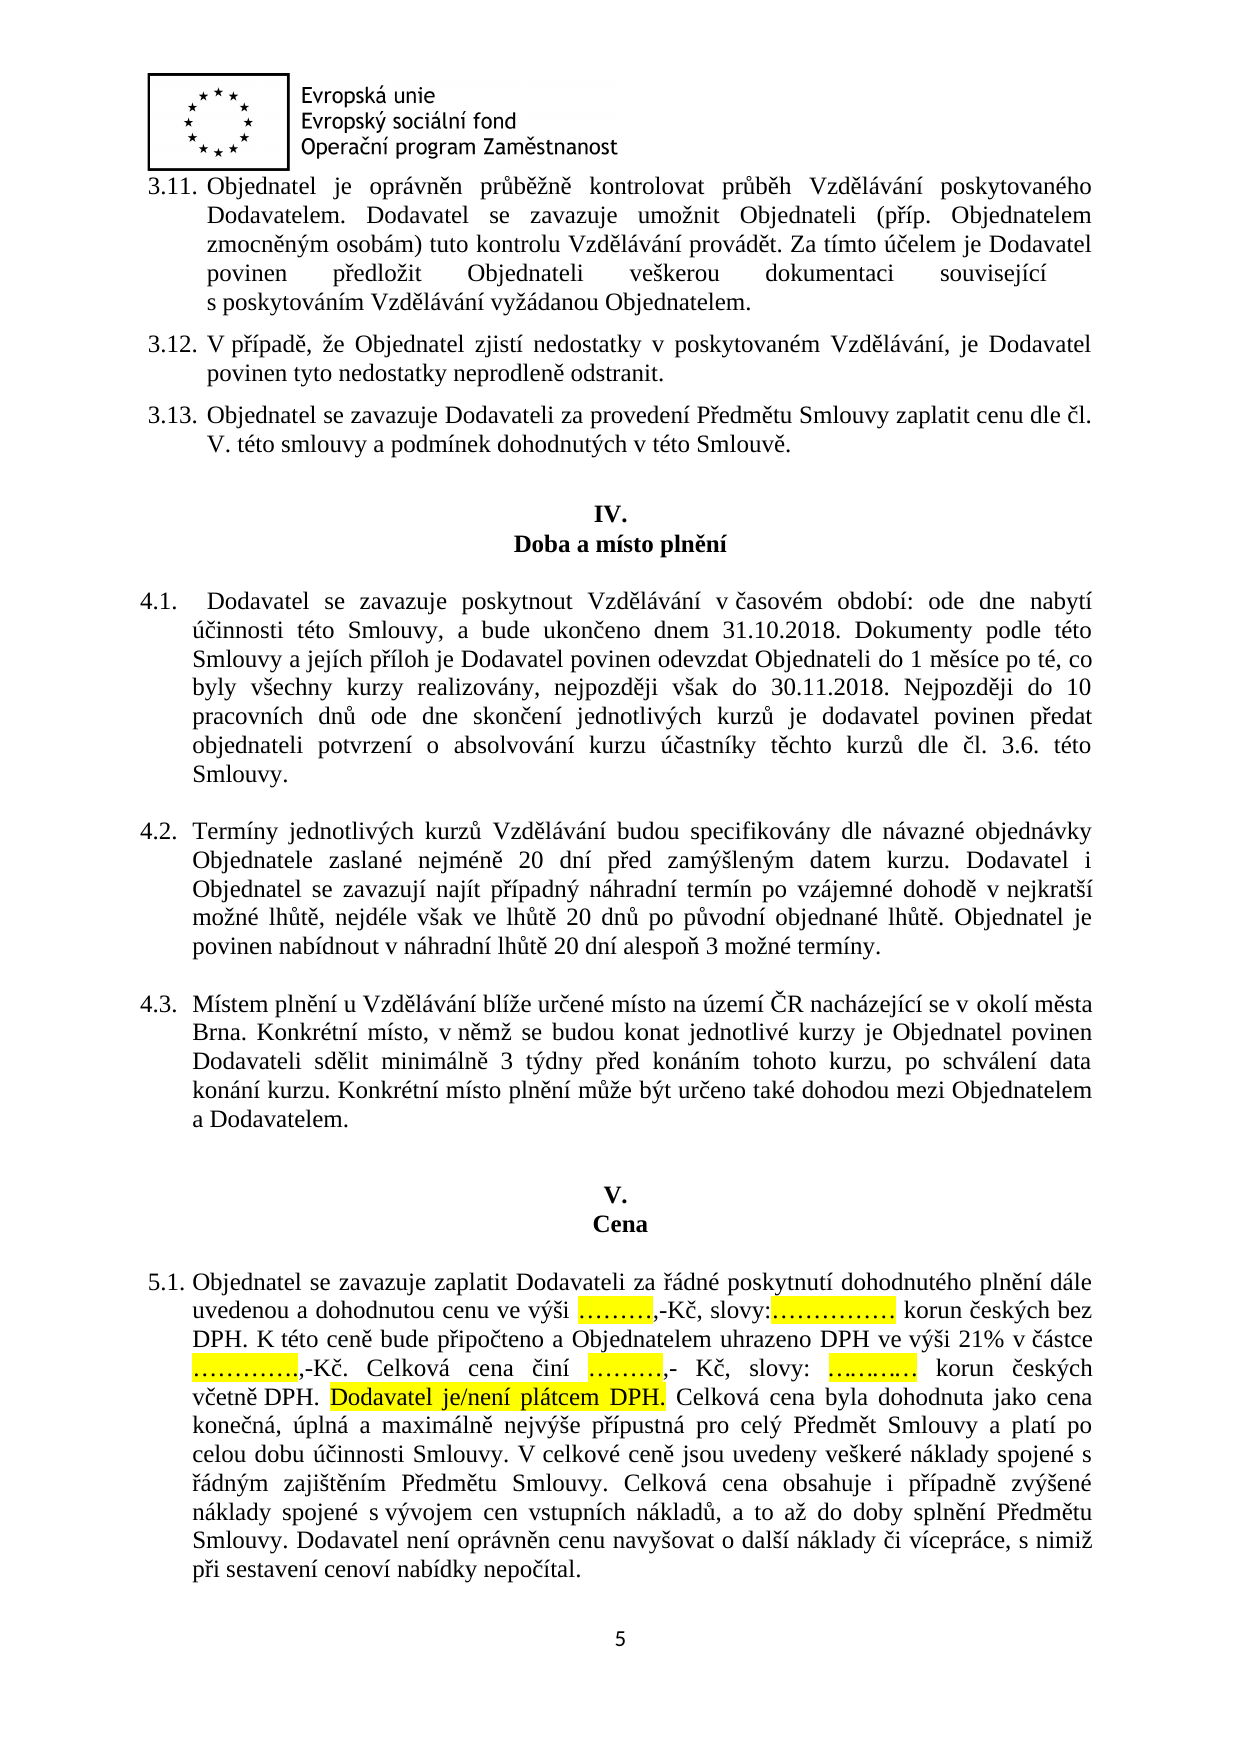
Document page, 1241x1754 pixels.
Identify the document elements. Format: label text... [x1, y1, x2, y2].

list Objednatel se zavazuje zaplatit Dodavateli za řádné poskytnutí dohodnutého plnění dále uvedenou a dohodnutou cenu ve výši ………,-Kč, slovy:…………… korun českých bez DPH. K této ceně bude připočteno a Objednatelem uhrazeno DPH ve výši 21% v částce ………….,-Kč. Celková cena činí ………,- Kč, slovy: ………… korun českých včetně DPH. Dodavatel je/není plátcem DPH. Celková cena byla dohodnuta jako cena konečná, úplná a maximálně nejvýše přípustná pro celý Předmět Smlouvy a platí po celou dobu účinnosti Smlouvy. V celkové ceně jsou uvedeny veškeré náklady spojené s řádným zajištěním Předmětu Smlouvy. Celková cena obsahuje i případně zvýšené náklady spojené s vývojem cen vstupních nákladů, a to až do doby splnění Předmětu Smlouvy. Dodavatel není oprávněn cenu navyšovat o další náklady či vícepráce, s nimiž při sestavení cenoví nabídky nepočítal. [148, 1267, 1093, 1583]
text Cena [148, 1209, 1093, 1238]
picture [147, 73, 618, 171]
list Objednatel se zavazuje Dodavateli za provedení Předmětu Smlouvy zaplatit cenu dle čl. V. této smlouvy a podmínek dohodnutých v této Smlouvě. [148, 400, 1093, 458]
list Objednatel je oprávněn průběžně kontrolovat průběh Vzdělávání poskytovaného Dodavatelem. Dodavatel se zavazuje umožnit Objednateli (příp. Objednatelem zmocněným osobám) tuto kontrolu Vzdělávání provádět. Za tímto účelem je Dodavatel povinen předložit Objednateli veškerou dokumentaci související s poskytováním Vzdělávání vyžádanou Objednatelem. [148, 171, 1093, 317]
list Dodavatel se zavazuje poskytnout Vzdělávání v časovém období: ode dne nabytí účinnosti této Smlouvy, a bude ukončeno dnem 31.10.2018. Dokumenty podle této Smlouvy a jejích příloh je Dodavatel povinen odevzdat Objednateli do 1 měsíce po té, co byly všechny kurzy realizovány, nejpozději však do 30.11.2018. Nejpozději do 10 pracovních dnů ode dne skončení jednotlivých kurzů je dodavatel povinen předat objednateli potvrzení o absolvování kurzu účastníky těchto kurzů dle čl. 3.6. této Smlouvy. [140, 586, 1093, 787]
list Místem plnění u Vzdělávání blíže určené místo na území ČR nacházející se v okolí města Brna. Konkrétní místo, v němž se budou konat jednotlivé kurzy je Objednatel povinen Dodavateli sdělit minimálně 3 týdny před konáním tohoto kurzu, po schválení data konání kurzu. Konkrétní místo plnění může být určeno také dohodou mezi Objednatelem a Dodavatelem. [140, 989, 1093, 1132]
list Termíny jednotlivých kurzů Vzdělávání budou specifikovány dle návazné objednávky Objednatele zaslané nejméně 20 dní před zamýšleným datem kurzu. Dodavatel i Objednatel se zavazují najít případný náhradní termín po vzájemné dohodě v nejkratší možné lhůtě, nejdéle však ve lhůtě 20 dnů po původní objednané lhůtě. Objednatel je povinen nabídnout v náhradní lhůtě 20 dní alespoň 3 možné termíny. [140, 816, 1093, 960]
list V případě, že Objednatel zjistí nedostatky v poskytovaném Vzdělávání, je Dodavatel povinen tyto nedostatky neprodleně odstranit. [148, 329, 1093, 387]
text Doba a místo plnění [148, 529, 1093, 557]
